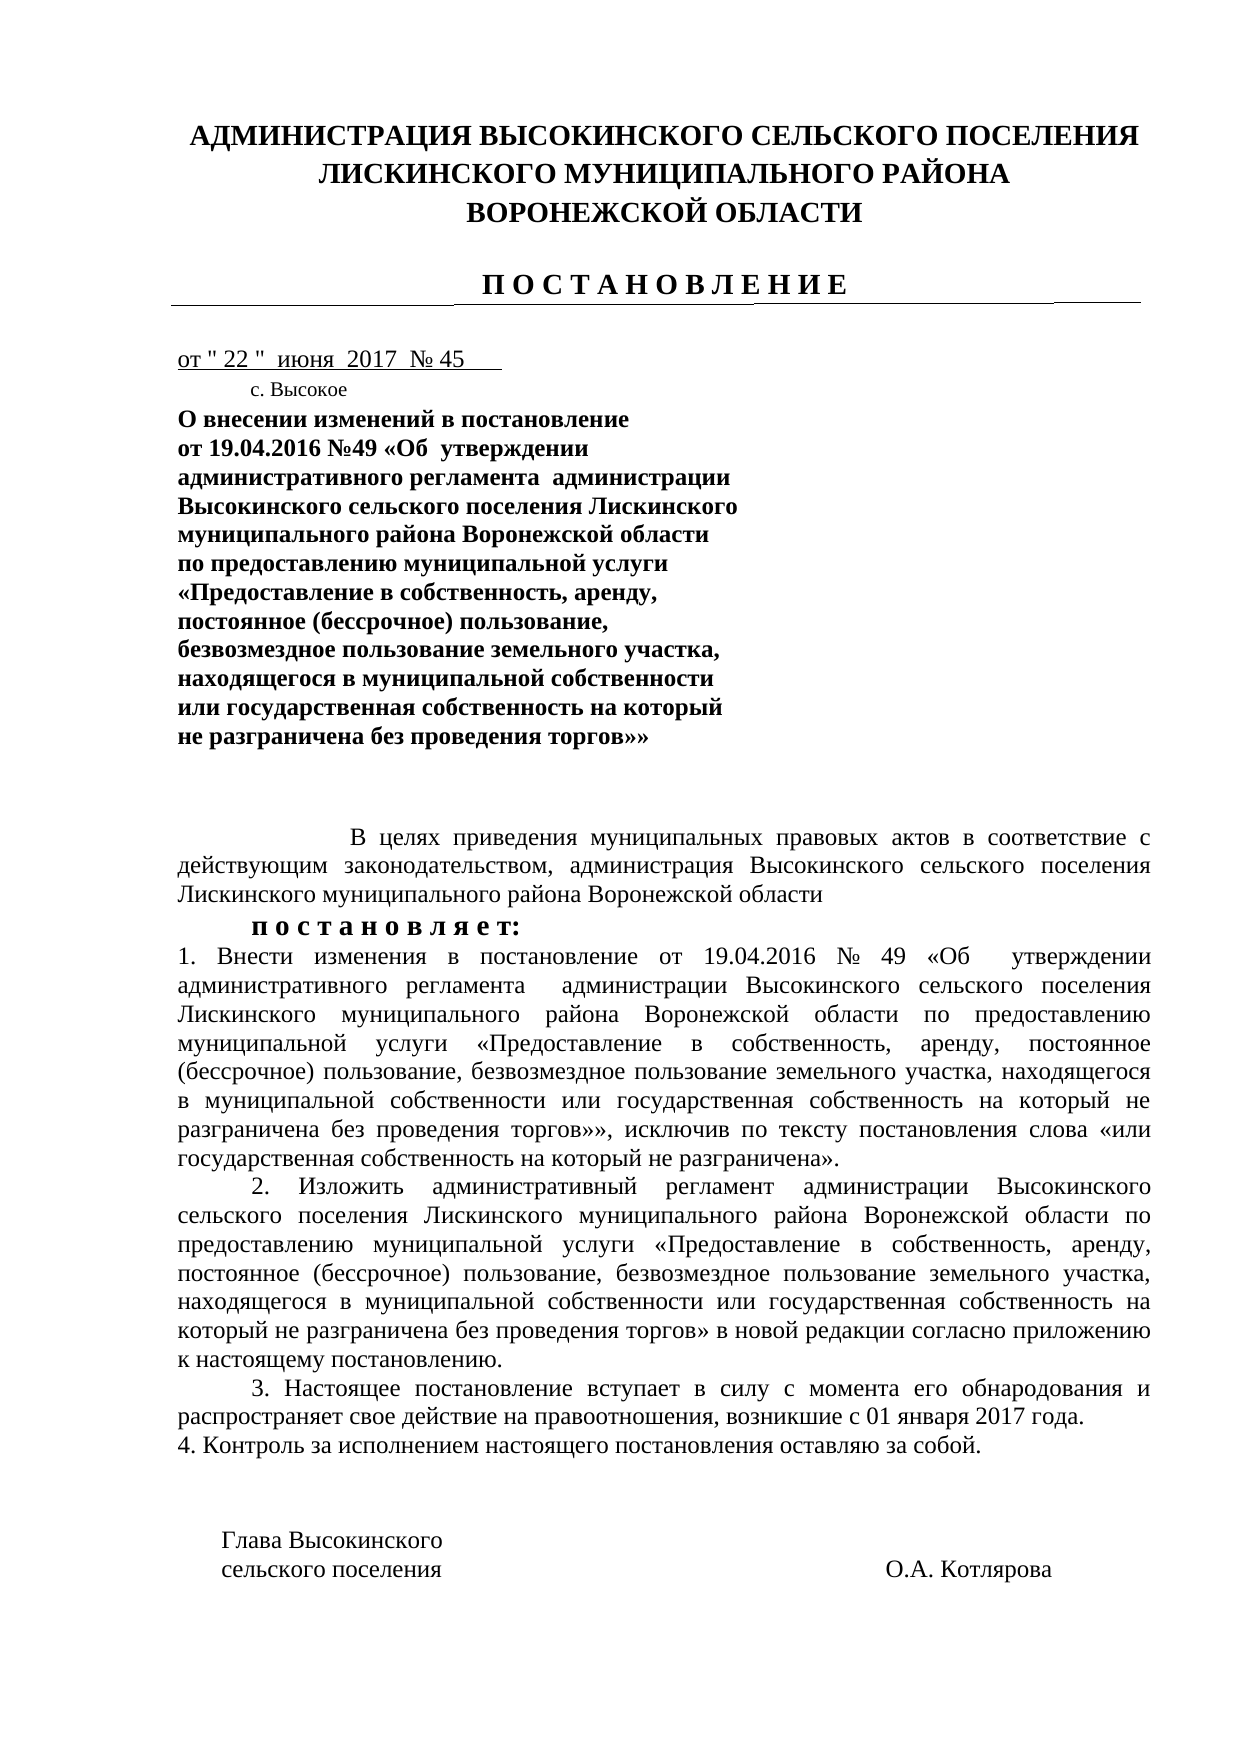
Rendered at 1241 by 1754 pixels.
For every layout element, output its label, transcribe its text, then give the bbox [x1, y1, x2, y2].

text 4. Контроль за исполнением настоящего постановления оставляю за собой. [177, 1430, 1152, 1459]
text 1. Внести изменения в постановление от 19.04.2016 № 49 «Об утверждении административного регламента администрации Высокинского сельского поселения Лискинского муниципального района Воронежской области по предоставлению муниципальной услуги «Предоставление в собственность, аренду, постоянное (бессрочное) пользование, безвозмездное пользование земельного участка, находящегося в муниципальной собственности или государственная собственность на который не разграничена без проведения торгов»», исключив по тексту постановления слова «или государственная собственность на который не разграничена». [177, 941, 1152, 1171]
text 2. Изложить административный регламент администрации Высокинского сельского поселения Лискинского муниципального района Воронежской области по предоставлению муниципальной услуги «Предоставление в собственность, аренду, постоянное (бессрочное) пользование, безвозмездное пользование земельного участка, находящегося в муниципальной собственности или государственная собственность на который не разграничена без проведения торгов» в новой редакции согласно приложению к настоящему постановлению. [177, 1171, 1152, 1373]
text постоянное (бессрочное) пользование, [177, 606, 1152, 634]
text Глава Высокинского [177, 1525, 1152, 1554]
text административного регламента администрации [177, 462, 1152, 491]
text от 19.04.2016 №49 «Об утверждении [177, 433, 1152, 462]
text сельского поселения О.А. Котлярова [177, 1554, 1152, 1583]
text Высокинского сельского поселения Лискинского [177, 491, 1152, 519]
text п о с т а н о в л я е т: [177, 908, 1152, 941]
text В целях приведения муниципальных правовых актов в соответствие с действующим законодательством, администрация Высокинского сельского поселения Лискинского муниципального района Воронежской области [177, 822, 1152, 908]
text ВОРОНЕЖСКОЙ ОБЛАСТИ [177, 195, 1152, 229]
text «Предоставление в собственность, аренду, [177, 577, 1152, 606]
text от " 22 " июня 2017 № 45 [177, 344, 1152, 373]
text с. Высокое [177, 377, 1152, 401]
title не разграничена без проведения торгов»» [177, 721, 1152, 749]
text АДМИНИСТРАЦИЯ ВЫСОКИНСКОГО СЕЛЬСКОГО ПОСЕЛЕНИЯ ЛИСКИНСКОГО МУНИЦИПАЛЬНОГО РАЙОНА [177, 118, 1152, 190]
text О внесении изменений в постановление [177, 404, 1152, 433]
text П О С Т А Н О В Л Е Н И Е [177, 267, 1152, 300]
text 3. Настоящее постановление вступает в силу с момента его обнародования и распространяет свое действие на правоотношения, возникшие с 01 января 2017 года. [177, 1373, 1152, 1430]
text по предоставлению муниципальной услуги [177, 548, 1152, 577]
title безвозмездное пользование земельного участка, [177, 634, 1152, 663]
title или государственная собственность на который [177, 692, 1152, 721]
title находящегося в муниципальной собственности [177, 663, 1152, 692]
text муниципального района Воронежской области [177, 519, 1152, 548]
